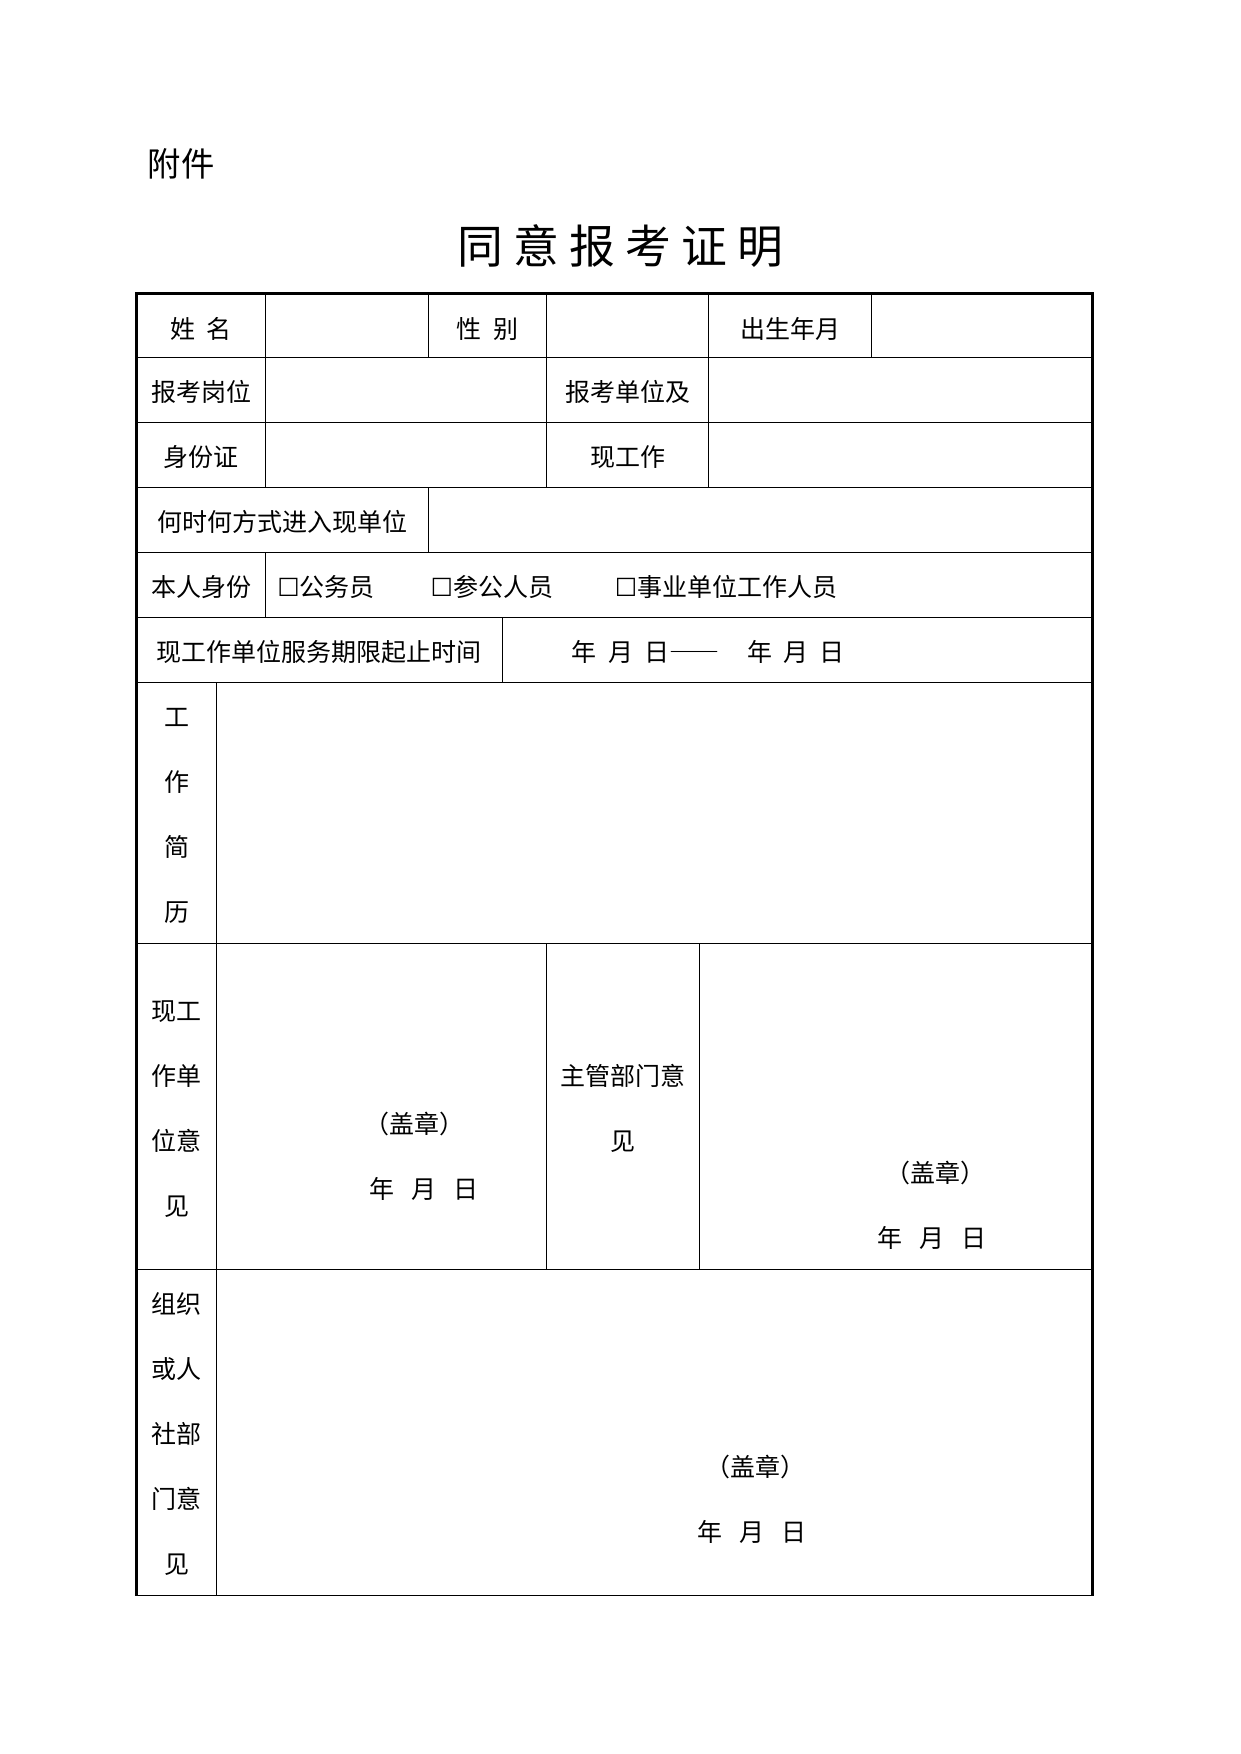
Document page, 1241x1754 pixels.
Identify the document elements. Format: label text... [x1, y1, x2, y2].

table_cell 何时何方式进入现单位 [138, 488, 428, 552]
table_cell 报考单位及岗位名称 [547, 358, 708, 422]
table_cell 现工作 单位 [547, 423, 708, 487]
table_cell [709, 423, 1091, 487]
table_cell （盖章） 年 月 日 [700, 944, 1091, 1269]
table_header 姓 名 [138, 295, 265, 357]
table_cell （盖章） 年 月 日 [217, 944, 546, 1269]
table_cell [217, 683, 1091, 943]
table_cell 公务员 参公人员 事业单位工作人员 特岗教师 “三支一扶”人员 [266, 553, 1091, 617]
table_cell 主管部门意见 [547, 944, 699, 1269]
text 附件 [148, 129, 1093, 194]
table_cell 现工作单位意见 [138, 944, 216, 1269]
table_header [872, 295, 1091, 357]
table_cell 本人身份 [138, 553, 265, 617]
table_cell [266, 423, 546, 487]
table_cell 组织或人社部门意见 [138, 1270, 216, 1595]
table_header [547, 295, 708, 357]
table_header 性 别 [429, 295, 546, 357]
text 同 意 报 考 证 明 [148, 194, 1093, 292]
table_cell 报考岗位 代码 [138, 358, 265, 422]
table_cell [709, 358, 1091, 422]
table_header 出生年月 [709, 295, 871, 357]
table_cell 现工作单位服务期限起止时间 [138, 618, 502, 682]
table_cell 工 作 简 历 [138, 683, 216, 943]
table_cell [266, 358, 546, 422]
table_cell 年 月 日—— 年 月 日 [503, 618, 1091, 682]
table_cell [429, 488, 1091, 552]
table_header [266, 295, 428, 357]
table_cell 身份证 号码 [138, 423, 265, 487]
table_cell （盖章） 年 月 日 [217, 1270, 1091, 1595]
